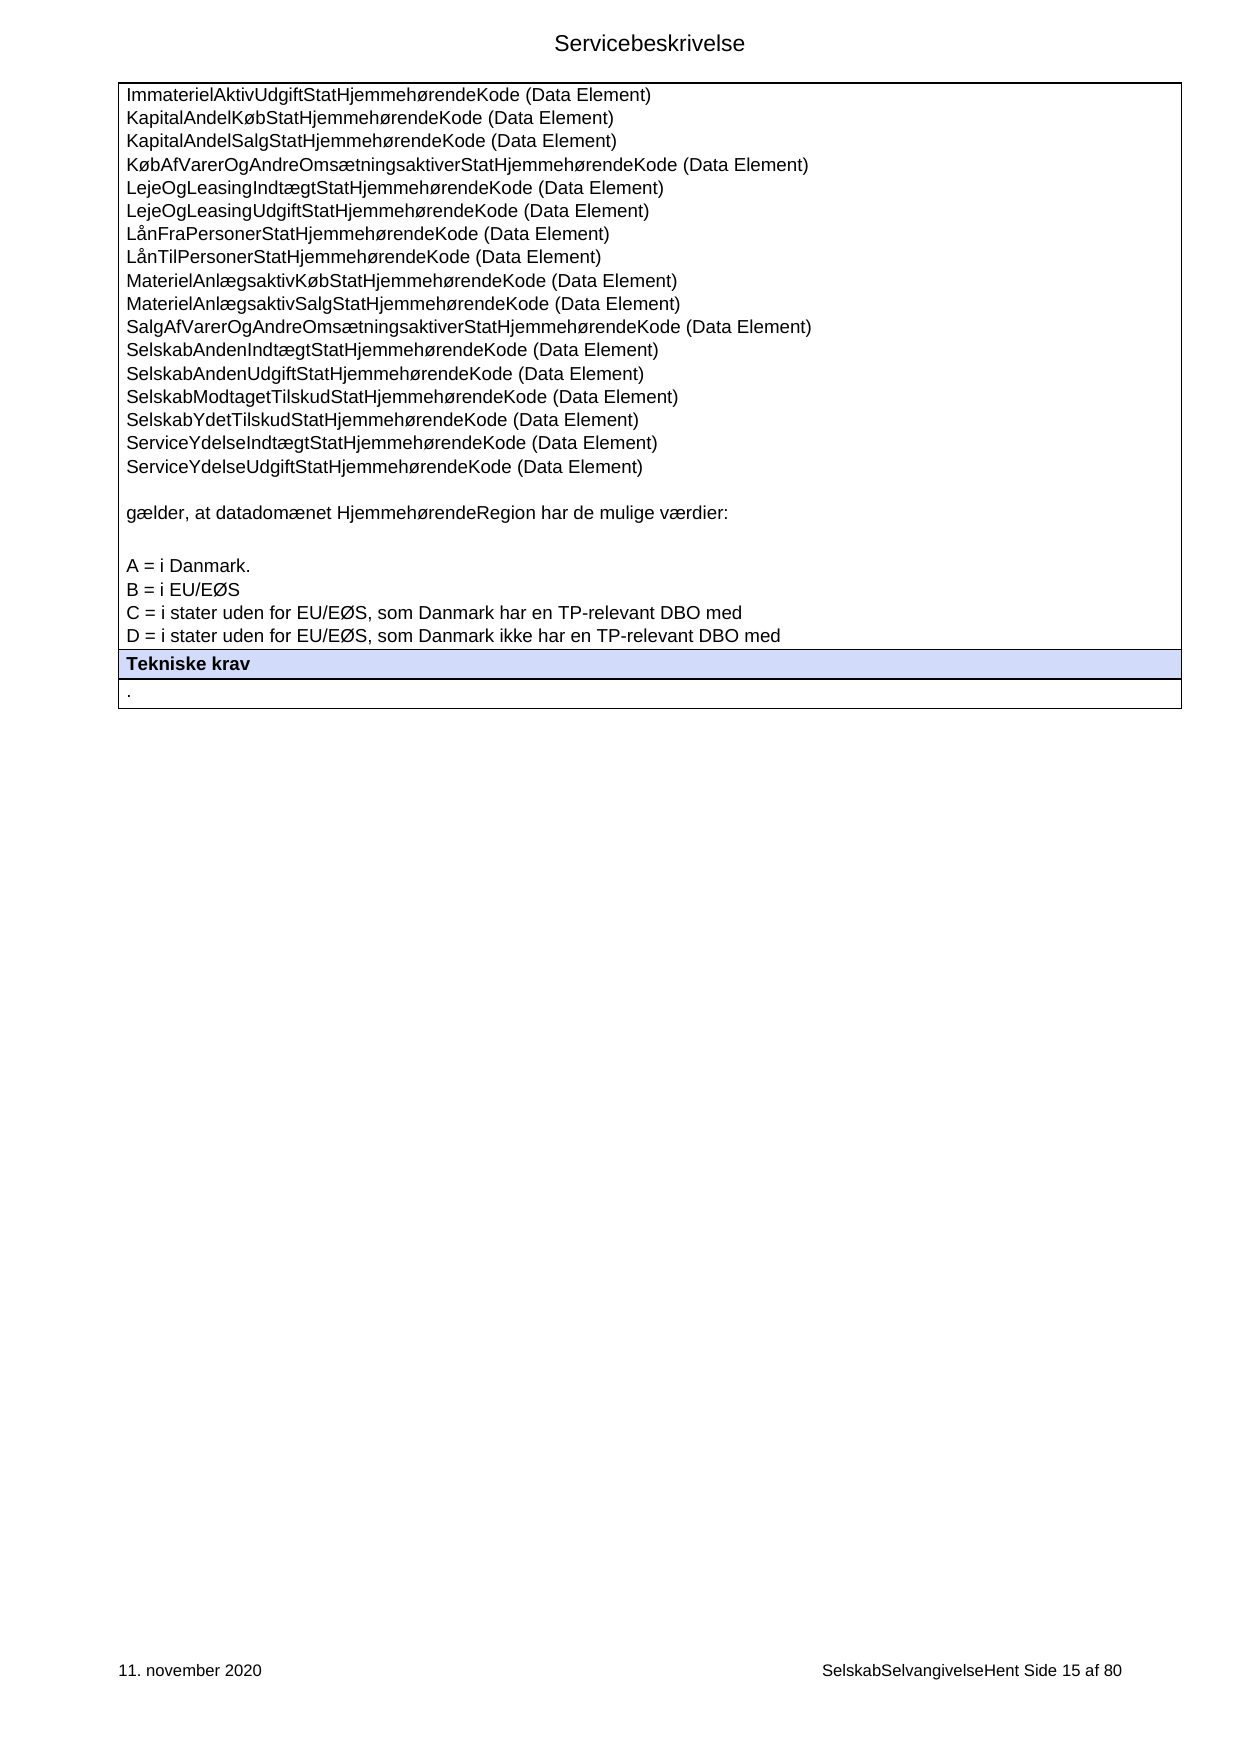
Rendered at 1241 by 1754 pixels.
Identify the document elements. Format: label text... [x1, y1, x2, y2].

table_cell . [119, 680, 1181, 708]
table_cell Tekniske krav [119, 650, 1181, 678]
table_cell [119, 84, 1181, 649]
